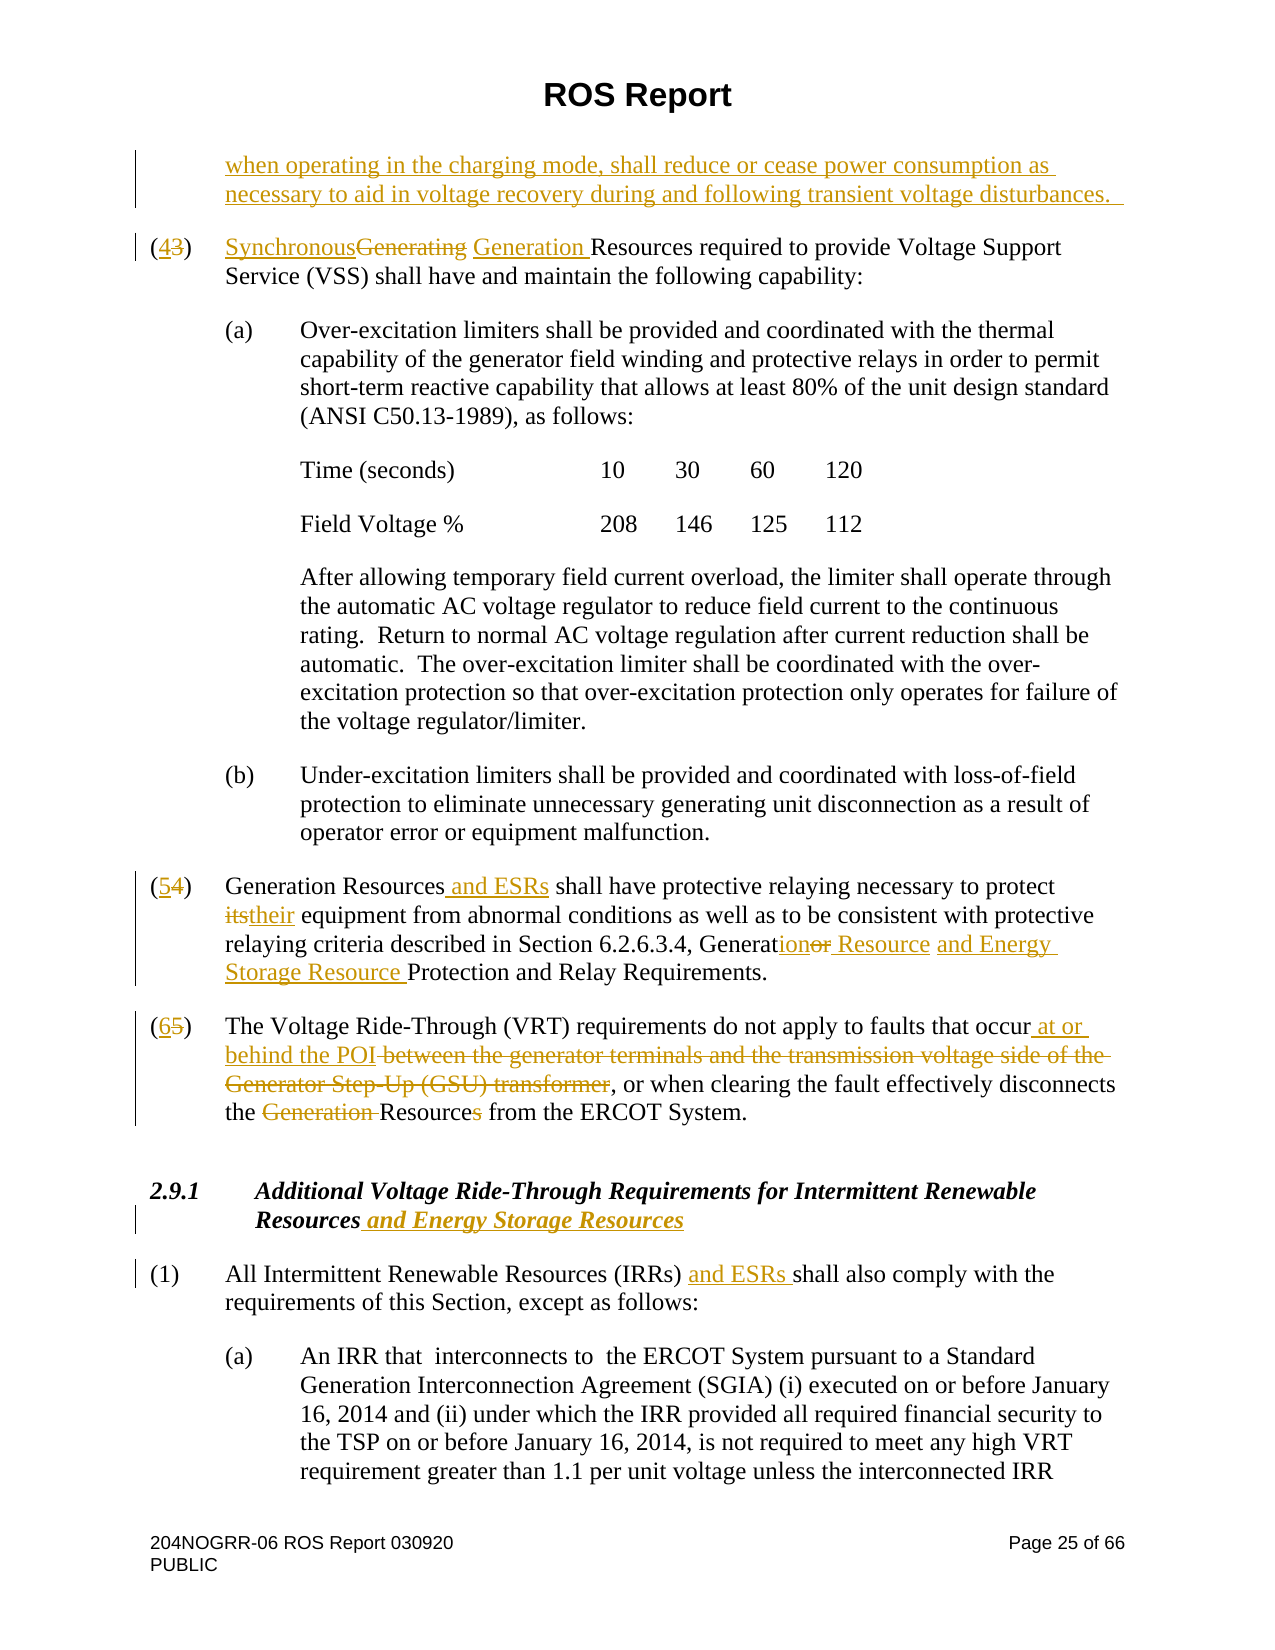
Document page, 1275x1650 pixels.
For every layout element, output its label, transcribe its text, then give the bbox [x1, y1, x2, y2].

text () The Voltage Ride-Through (VRT) requirements do not apply to faults that occur, or when clearing the fault effectively disconnects the Resource from the ERCOT System. [150, 1011, 1125, 1126]
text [225, 1341, 1125, 1485]
text () Generation Resources shall have protective relaying necessary to protect equipment from abnormal conditions as well as to be consistent with protective relaying criteria described in Section 6.2.6.3.4, Generat Protection and Relay Requirements. [150, 871, 1125, 986]
text (b) Under-excitation limiters shall be provided and coordinated with loss-of-field protection to eliminate unnecessary generating unit disconnection as a result of operator error or equipment malfunction. [225, 760, 1125, 846]
text 2.9.1 Additional Voltage Ride-Through Requirements for Intermittent Renewable Resources [150, 1176, 1125, 1234]
text After allowing temporary field current overload, the limiter shall operate through the automatic AC voltage regulator to reduce field current to the continuous rating. Return to normal AC voltage regulation after current reduction shall be automatic. The over-excitation limiter shall be coordinated with the over-excitation protection so that over-excitation protection only operates for failure of the voltage regulator/limiter. [300, 562, 1125, 735]
text (1) All Intermittent Renewable Resources (IRRs) shall also comply with the requirements of this Section, except as follows: [150, 1259, 1125, 1316]
text () Resources required to provide Voltage Support Service (VSS) shall have and maintain the following capability: [150, 232, 1125, 290]
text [150, 150, 1125, 207]
text (a) Over-excitation limiters shall be provided and coordinated with the thermal capability of the generator field winding and protective relays in order to permit short-term reactive capability that allows at least 80% of the unit design standard (ANSI C50.13-1989), as follows: [225, 315, 1125, 430]
text Field Voltage % 208 146 125 112 [225, 509, 1125, 537]
text Time (seconds) 10 30 60 120 [225, 455, 1125, 484]
